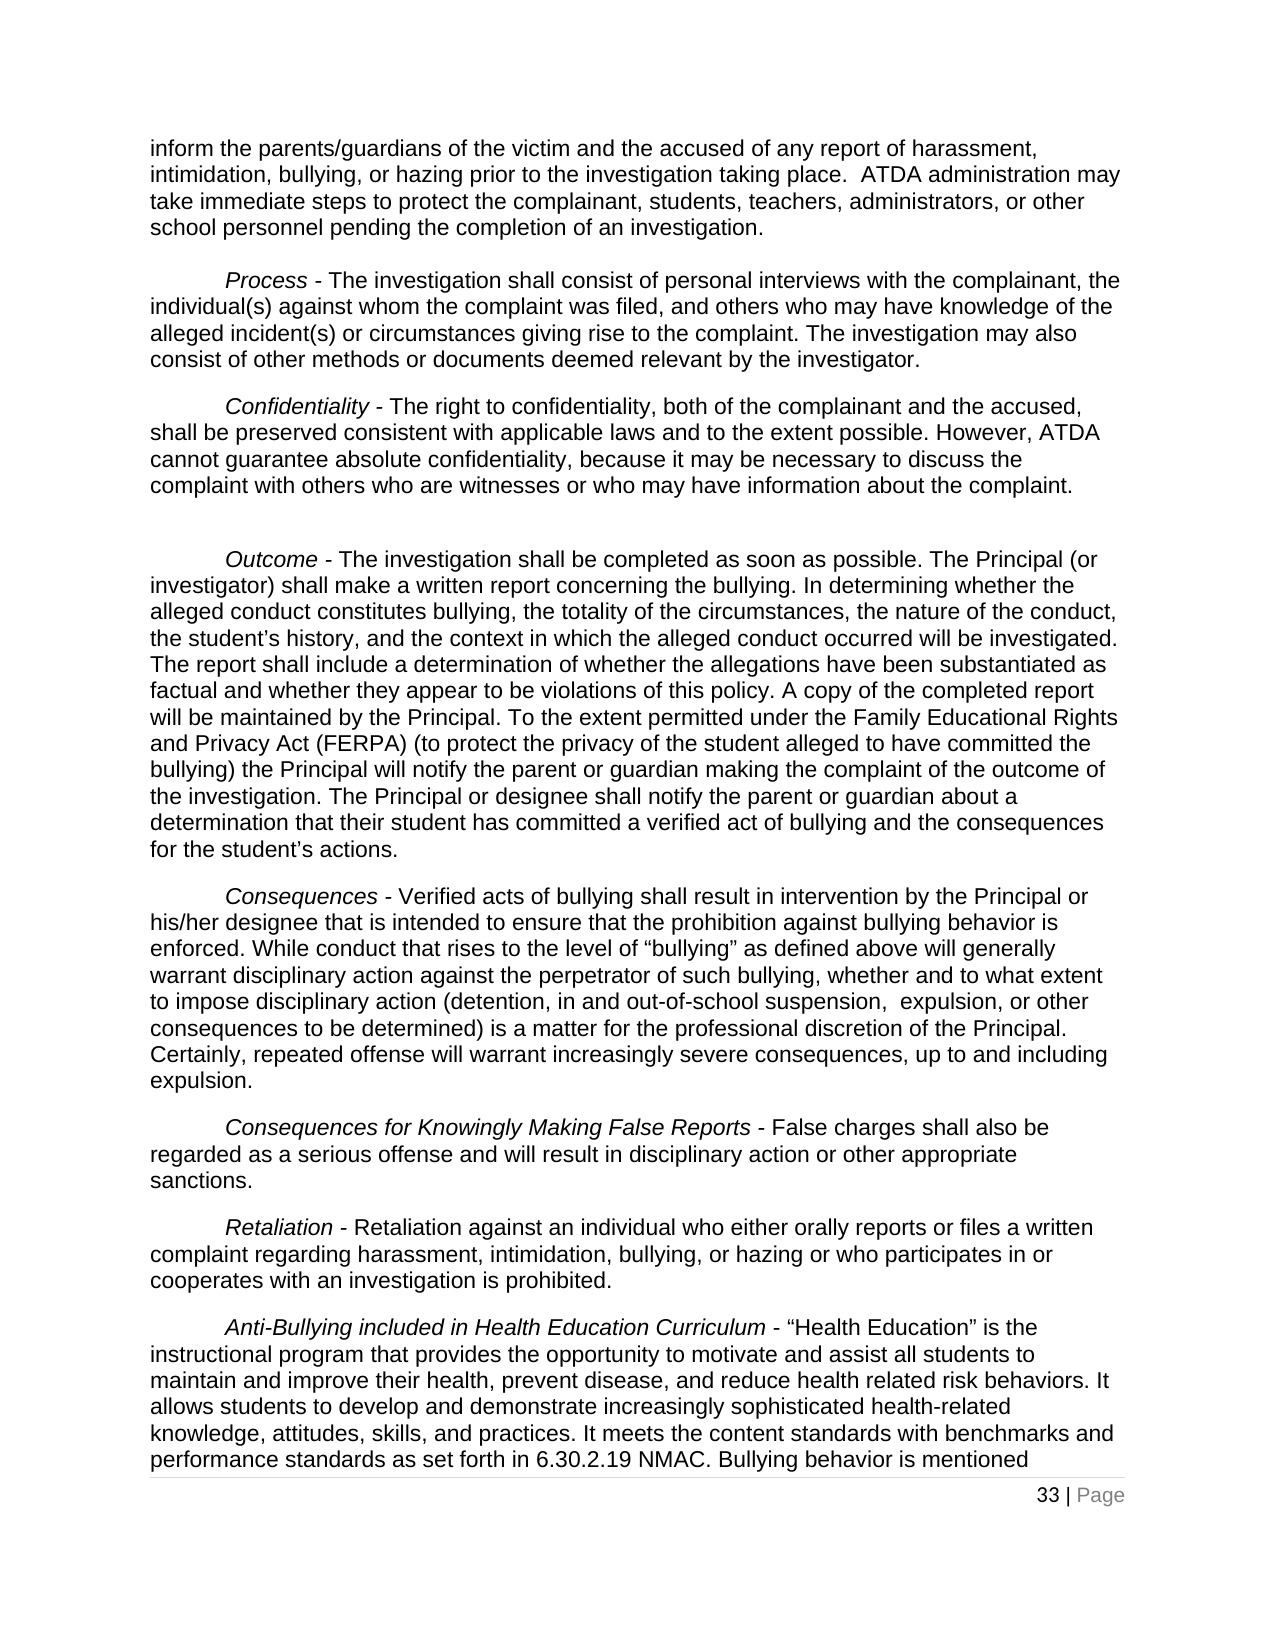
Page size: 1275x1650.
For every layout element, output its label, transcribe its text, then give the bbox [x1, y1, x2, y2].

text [150, 1314, 1125, 1472]
text Outcome - The investigation shall be completed as soon as possible. The Principal (or investigator) shall make a written report concerning the bullying. In determining whether the alleged conduct constitutes bullying, the totality of the circumstances, the nature of the conduct, the student’s history, and the context in which the alleged conduct occurred will be investigated. The report shall include a determination of whether the allegations have been substantiated as factual and whether they appear to be violations of this policy. A copy of the completed report will be maintained by the Principal. To the extent permitted under the Family Educational Rights and Privacy Act (FERPA) (to protect the privacy of the student alleged to have committed the bullying) the Principal will notify the parent or guardian making the complaint of the outcome of the investigation. The Principal or designee shall notify the parent or guardian about a determination that their student has committed a verified act of bullying and the consequences for the student’s actions. [150, 546, 1125, 862]
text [150, 135, 1125, 240]
text Process - The investigation shall consist of personal interviews with the complainant, the individual(s) against whom the complaint was filed, and others who may have knowledge of the alleged incident(s) or circumstances giving rise to the complaint. The investigation may also consist of other methods or documents deemed relevant by the investigator. [150, 267, 1125, 372]
text Confidentiality - The right to confidentiality, both of the complainant and the accused, shall be preserved consistent with applicable laws and to the extent possible. However, ATDA cannot guarantee absolute confidentiality, because it may be necessary to discuss the complaint with others who are witnesses or who may have information about the complaint. [150, 393, 1125, 525]
text Consequences for Knowingly Making False Reports - False charges shall also be regarded as a serious offense and will result in disciplinary action or other appropriate sanctions. [150, 1114, 1125, 1193]
text Consequences - Verified acts of bullying shall result in intervention by the Principal or his/her designee that is intended to ensure that the prohibition against bullying behavior is enforced. While conduct that rises to the level of “bullying” as defined above will generally warrant disciplinary action against the perpetrator of such bullying, whether and to what extent to impose disciplinary action (detention, in and out-of-school suspension, expulsion, or other consequences to be determined) is a matter for the professional discretion of the Principal. Certainly, repeated offense will warrant increasingly severe consequences, up to and including expulsion. [150, 883, 1125, 1093]
text Retaliation - Retaliation against an individual who either orally reports or files a written complaint regarding harassment, intimidation, bullying, or hazing or who participates in or cooperates with an investigation is prohibited. [150, 1214, 1125, 1293]
